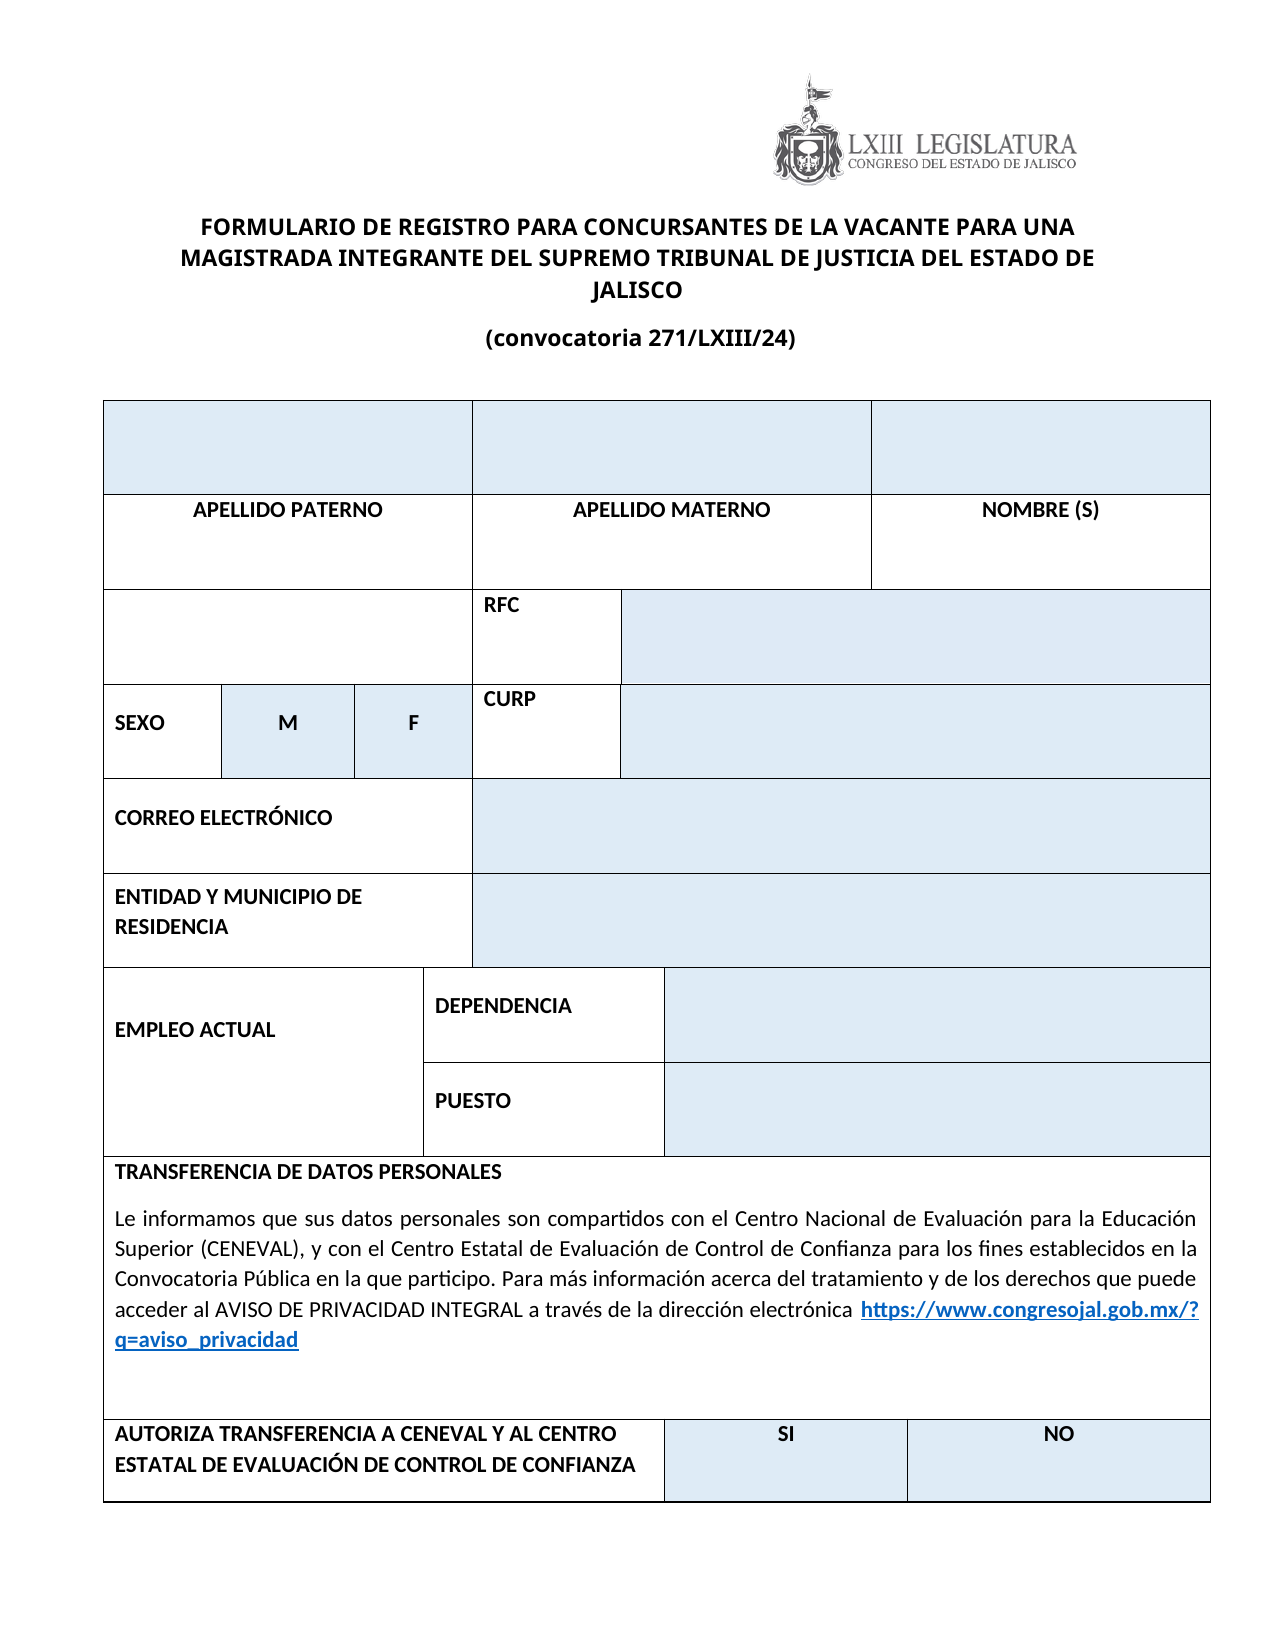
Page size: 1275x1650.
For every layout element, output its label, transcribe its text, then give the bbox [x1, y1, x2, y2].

table_cell F [355, 685, 472, 778]
table_cell [473, 874, 1210, 967]
table_cell SI [665, 1420, 907, 1501]
picture [750, 73, 1098, 195]
table_cell AUTORIZA TRANSFERENCIA A CENEVAL Y AL CENTRO ESTATAL DE EVALUACIÓN DE CONTROL DE CONFIANZA [104, 1420, 664, 1501]
table_cell SEXO [104, 685, 221, 778]
table_cell M [222, 685, 354, 778]
table_cell DEPENDENCIA [424, 968, 664, 1062]
table_cell APELLIDO MATERNO [473, 495, 871, 589]
table_cell CORREO ELECTRÓNICO [104, 779, 472, 873]
table_cell APELLIDO PATERNO [104, 495, 472, 589]
table_cell [622, 590, 1210, 683]
table_cell ENTIDAD Y MUNICIPIO DE RESIDENCIA [104, 874, 472, 967]
table_header [104, 401, 472, 494]
table_cell [665, 1063, 1210, 1156]
table_cell [665, 968, 1210, 1062]
table_header [872, 401, 1210, 494]
table_cell CURP [473, 685, 620, 778]
table_cell NOMBRE (S) [872, 495, 1210, 589]
table_header [473, 401, 871, 494]
table_cell NO [908, 1420, 1210, 1501]
table_cell [104, 590, 472, 683]
table_cell [473, 779, 1210, 873]
table_cell RFC [473, 590, 621, 683]
table_cell PUESTO [424, 1063, 664, 1156]
table_cell [621, 685, 1210, 778]
table_cell EMPLEO ACTUAL [104, 968, 423, 1156]
table_cell TRANSFERENCIA DE DATOS PERSONALES Le informamos que sus datos personales son compartidos con el Centro Nacional de Evaluación para la Educación Superior (CENEVAL), y con el Centro Estatal de Evaluación de Control de Confianza para los fines establecidos en la Convocatoria Pública en la que participo. Para más información acerca del tratamiento y de los derechos que puede acceder al AVISO DE PRIVACIDAD INTEGRAL a través de la dirección electrónica https://www.congresojal.gob.mx/?q=aviso_privacidad [104, 1157, 1210, 1418]
